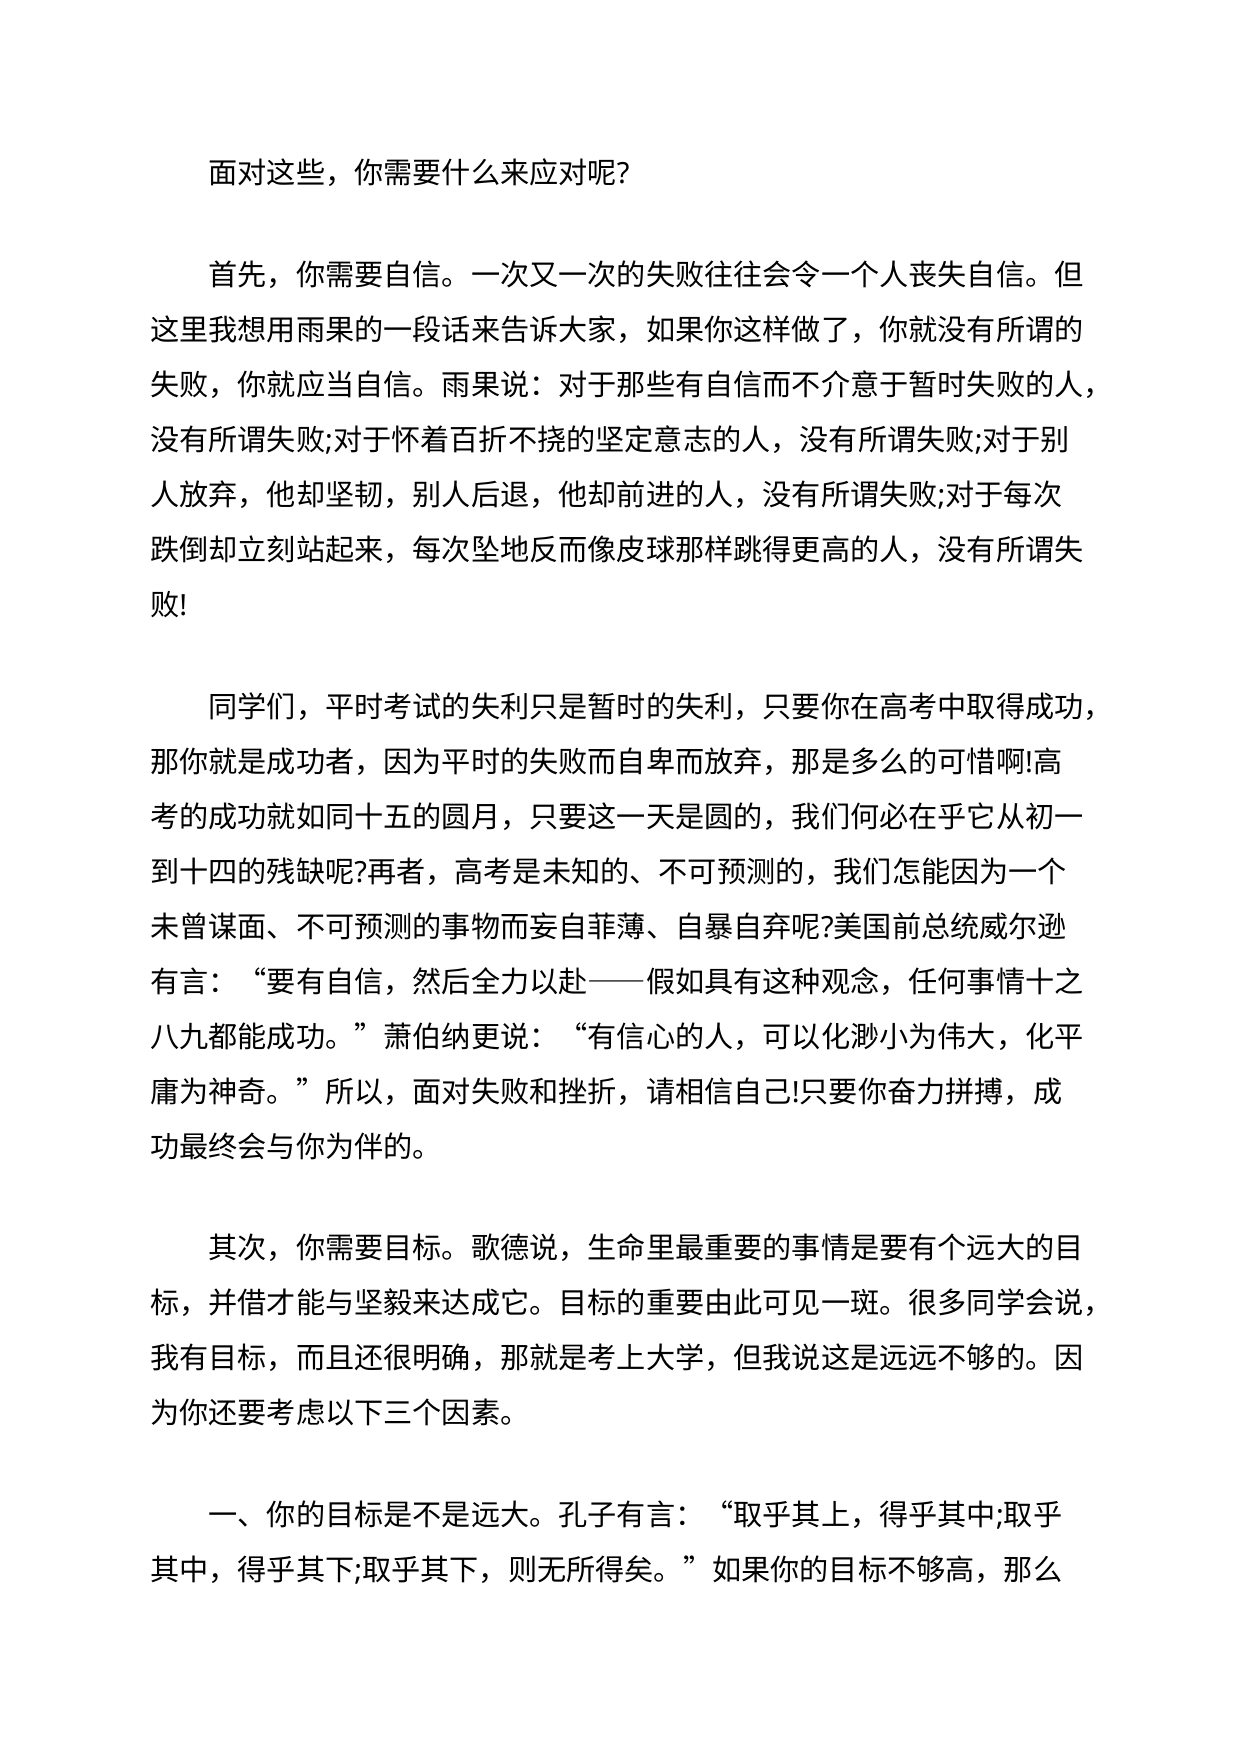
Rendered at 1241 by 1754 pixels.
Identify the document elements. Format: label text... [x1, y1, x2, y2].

text 同学们，平时考试的失利只是暂时的失利，只要你在高考中取得成功，那你就是成功者，因为平时的失败而自卑而放弃，那是多么的可惜啊!高考的成功就如同十五的圆月，只要这一天是圆的，我们何必在乎它从初一到十四的残缺呢?再者，高考是未知的、不可预测的，我们怎能因为一个未曾谋面、不可预测的事物而妄自菲薄、自暴自弃呢?美国前总统威尔逊有言：“要有自信，然后全力以赴——假如具有这种观念，任何事情十之八九都能成功。”萧伯纳更说：“有信心的人，可以化渺小为伟大，化平庸为神奇。”所以，面对失败和挫折，请相信自己!只要你奋力拼搏，成功最终会与你为伴的。 [150, 683, 1090, 1165]
text 首先，你需要自信。一次又一次的失败往往会令一个人丧失自信。但这里我想用雨果的一段话来告诉大家，如果你这样做了，你就没有所谓的失败，你就应当自信。雨果说：对于那些有自信而不介意于暂时失败的人，没有所谓失败;对于怀着百折不挠的坚定意志的人，没有所谓失败;对于别人放弃，他却坚韧，别人后退，他却前进的人，没有所谓失败;对于每次跌倒却立刻站起来，每次坠地反而像皮球那样跳得更高的人，没有所谓失败! [150, 252, 1090, 624]
text 其次，你需要目标。歌德说，生命里最重要的事情是要有个远大的目标，并借才能与坚毅来达成它。目标的重要由此可见一斑。很多同学会说，我有目标，而且还很明确，那就是考上大学，但我说这是远远不够的。因为你还要考虑以下三个因素。 [150, 1225, 1090, 1432]
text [150, 1491, 1090, 1589]
text 面对这些，你需要什么来应对呢? [150, 150, 1090, 192]
